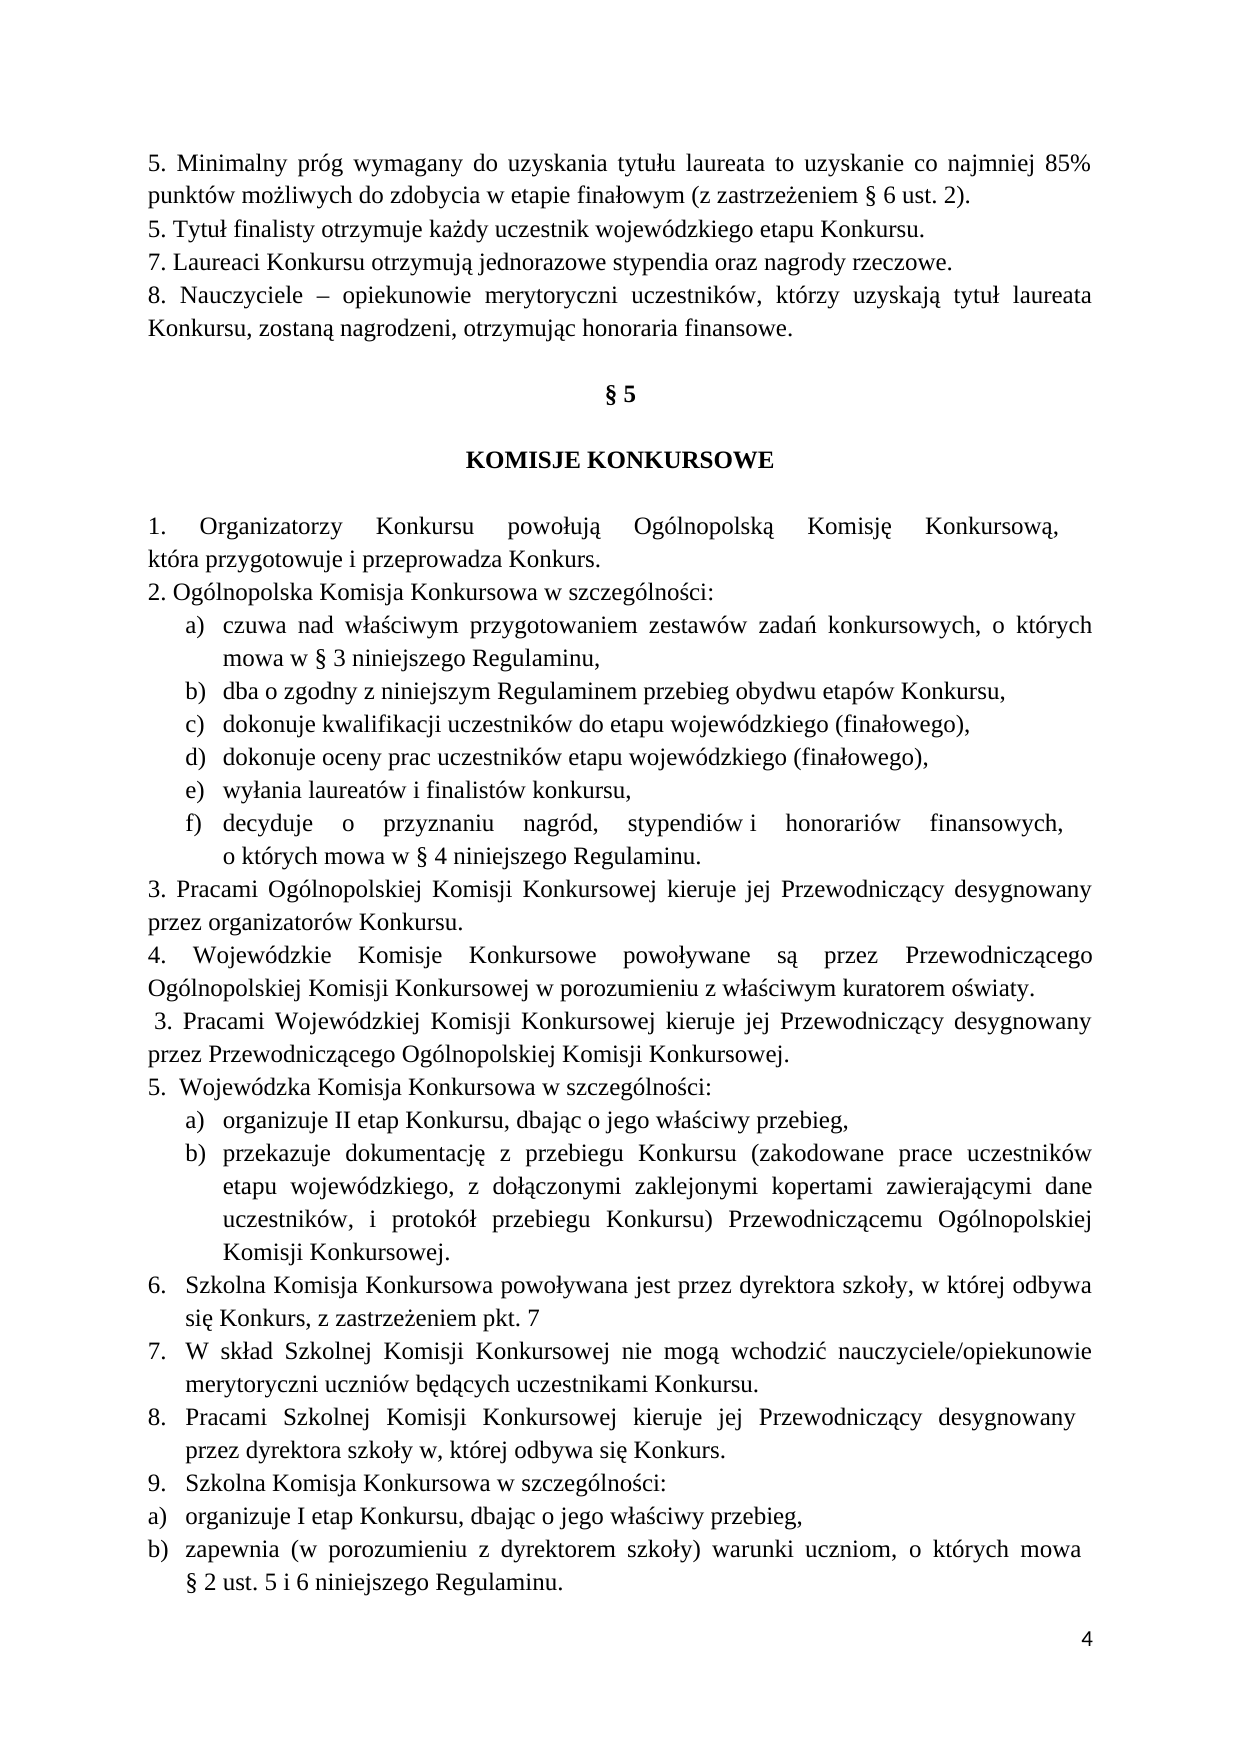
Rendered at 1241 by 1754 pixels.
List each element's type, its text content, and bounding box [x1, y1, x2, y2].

list Szkolna Komisja Konkursowa powoływana jest przez dyrektora szkoły, w której odbywa się Konkurs, z zastrzeżeniem pkt. 7 [148, 1270, 1093, 1332]
list organizuje I etap Konkursu, dbając o jego właściwy przebieg, [148, 1501, 1093, 1530]
text 8. Nauczyciele – opiekunowie merytoryczni uczestników, którzy uzyskają tytuł laureata Konkursu, zostaną nagrodzeni, otrzymując honoraria finansowe. [148, 280, 1093, 341]
text 4. Wojewódzkie Komisje Konkursowe powoływane są przez Przewodniczącego Ogólnopolskiej Komisji Konkursowej w porozumieniu z właściwym kuratorem oświaty. [148, 940, 1093, 1002]
text 3. Pracami Wojewódzkiej Komisji Konkursowej kieruje jej Przewodniczący desygnowany przez Przewodniczącego Ogólnopolskiej Komisji Konkursowej. [148, 1006, 1093, 1068]
text 5. Minimalny próg wymagany do uzyskania tytułu laureata to uzyskanie co najmniej 85% punktów możliwych do zdobycia w etapie finałowym (z zastrzeżeniem § 6 ust. 2). [148, 148, 1093, 209]
list decyduje o przyznaniu nagród, stypendiów i honorariów finansowych, o których mowa w § 4 niniejszego Regulaminu. [185, 808, 1093, 870]
text 5. Wojewódzka Komisja Konkursowa w szczególności: [148, 1072, 1093, 1101]
list Szkolna Komisja Konkursowa w szczególności: [148, 1468, 1093, 1497]
list Pracami Szkolnej Komisji Konkursowej kieruje jej Przewodniczący desygnowany przez dyrektora szkoły w, której odbywa się Konkurs. [148, 1402, 1093, 1464]
text § 5 [148, 379, 1093, 407]
list dokonuje oceny prac uczestników etapu wojewódzkiego (finałowego), [185, 742, 1093, 771]
text 1. Organizatorzy Konkursu powołują Ogólnopolską Komisję Konkursową, która przygotowuje i przeprowadza Konkurs. [148, 511, 1093, 573]
text KOMISJE KONKURSOWE [148, 445, 1093, 473]
text 3. Pracami Ogólnopolskiej Komisji Konkursowej kieruje jej Przewodniczący desygnowany przez organizatorów Konkursu. [148, 874, 1093, 936]
list czuwa nad właściwym przygotowaniem zestawów zadań konkursowych, o których mowa w § 3 niniejszego Regulaminu, [185, 610, 1093, 672]
list dokonuje kwalifikacji uczestników do etapu wojewódzkiego (finałowego), [185, 709, 1093, 738]
list organizuje II etap Konkursu, dbając o jego właściwy przebieg, [185, 1105, 1093, 1134]
list dba o zgodny z niniejszym Regulaminem przebieg obydwu etapów Konkursu, [185, 676, 1093, 705]
text 5. Tytuł finalisty otrzymuje każdy uczestnik wojewódzkiego etapu Konkursu. [148, 214, 1093, 242]
list W skład Szkolnej Komisji Konkursowej nie mogą wchodzić nauczyciele/opiekunowie merytoryczni uczniów będących uczestnikami Konkursu. [148, 1336, 1093, 1398]
list przekazuje dokumentację z przebiegu Konkursu (zakodowane prace uczestników etapu wojewódzkiego, z dołączonymi zaklejonymi kopertami zawierającymi dane uczestników, i protokół przebiegu Konkursu) Przewodniczącemu Ogólnopolskiej Komisji Konkursowej. [185, 1138, 1093, 1266]
list wyłania laureatów i finalistów konkursu, [185, 775, 1093, 804]
text 7. Laureaci Konkursu otrzymują jednorazowe stypendia oraz nagrody rzeczowe. [148, 247, 1093, 275]
list zapewnia (w porozumieniu z dyrektorem szkoły) warunki uczniom, o których mowa § 2 ust. 5 i 6 niniejszego Regulaminu. [148, 1534, 1093, 1596]
text 2. Ogólnopolska Komisja Konkursowa w szczególności: [148, 577, 1093, 606]
